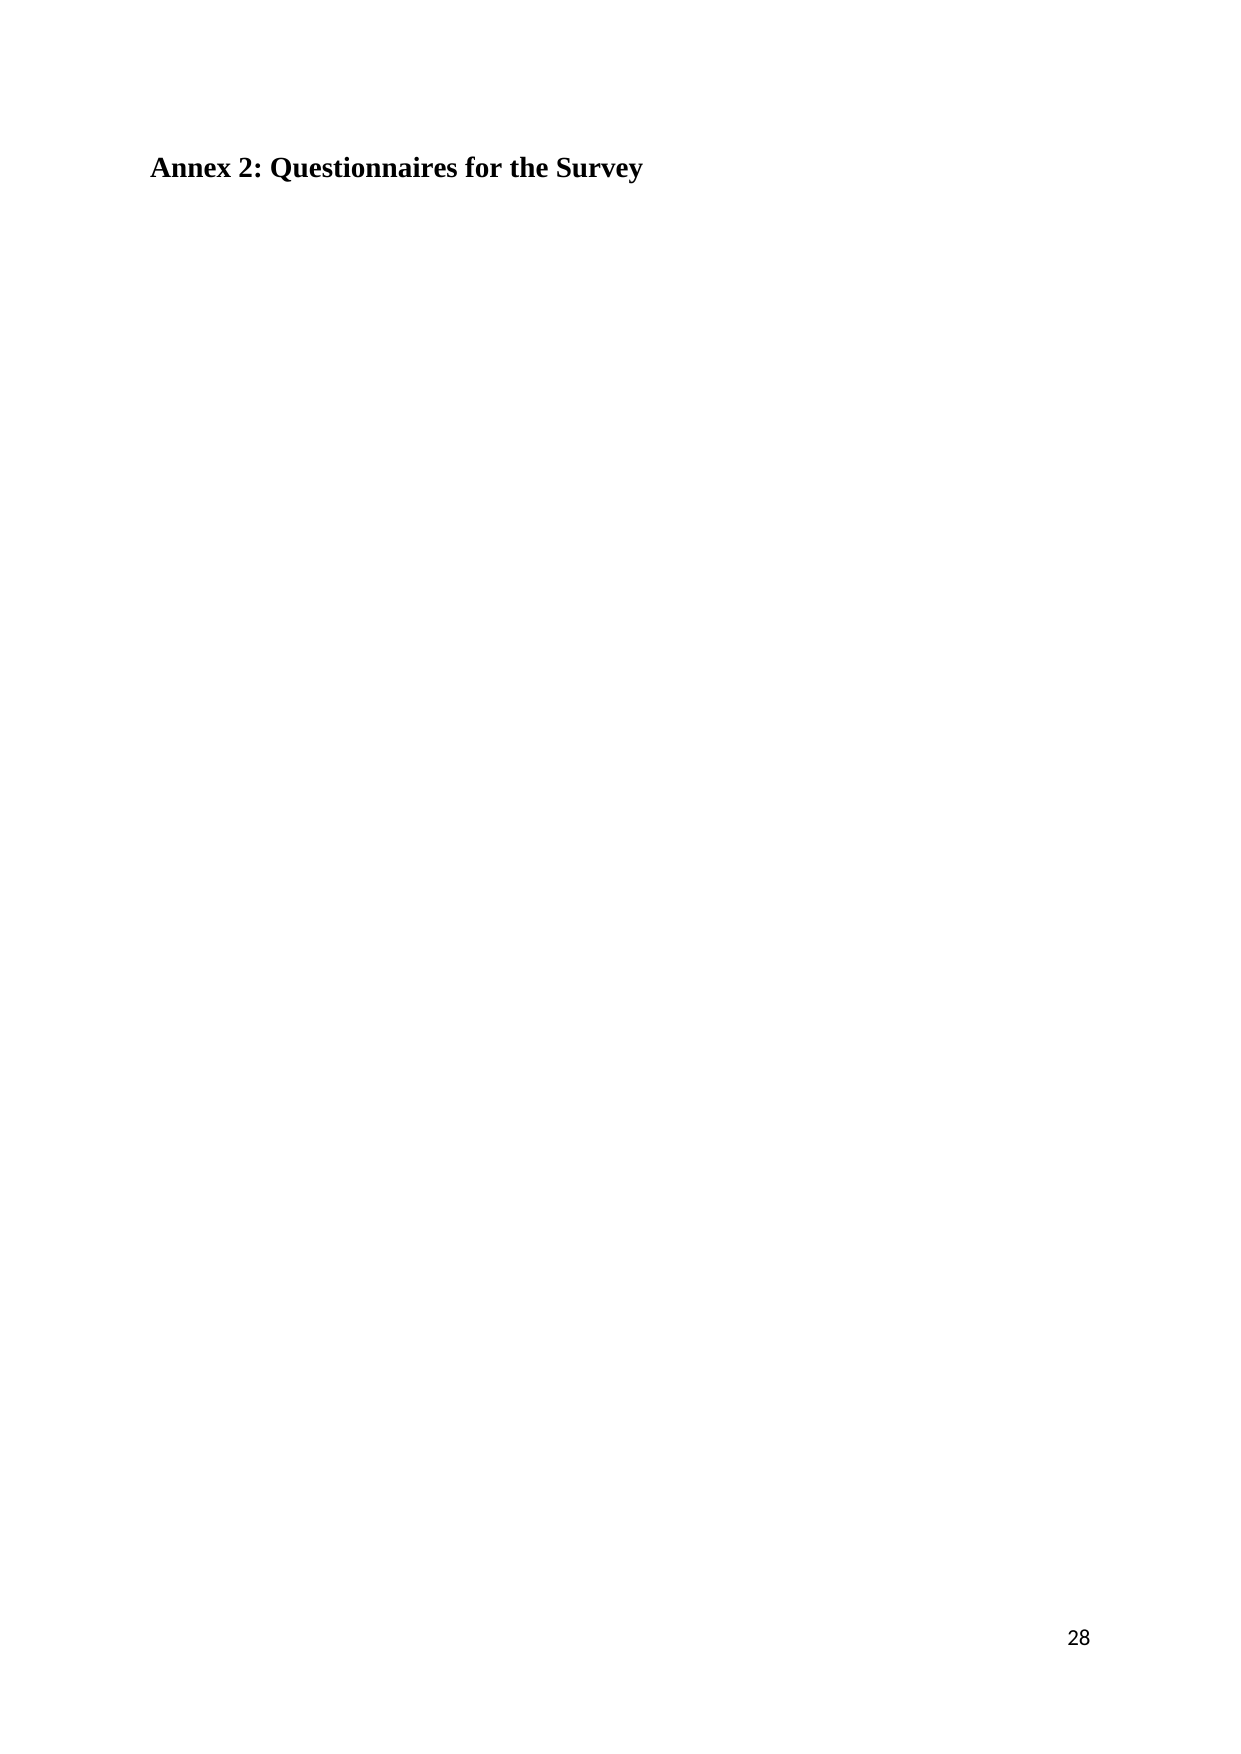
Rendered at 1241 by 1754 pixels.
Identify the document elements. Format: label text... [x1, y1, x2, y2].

text Annex 2: Questionnaires for the Survey [150, 150, 1090, 183]
